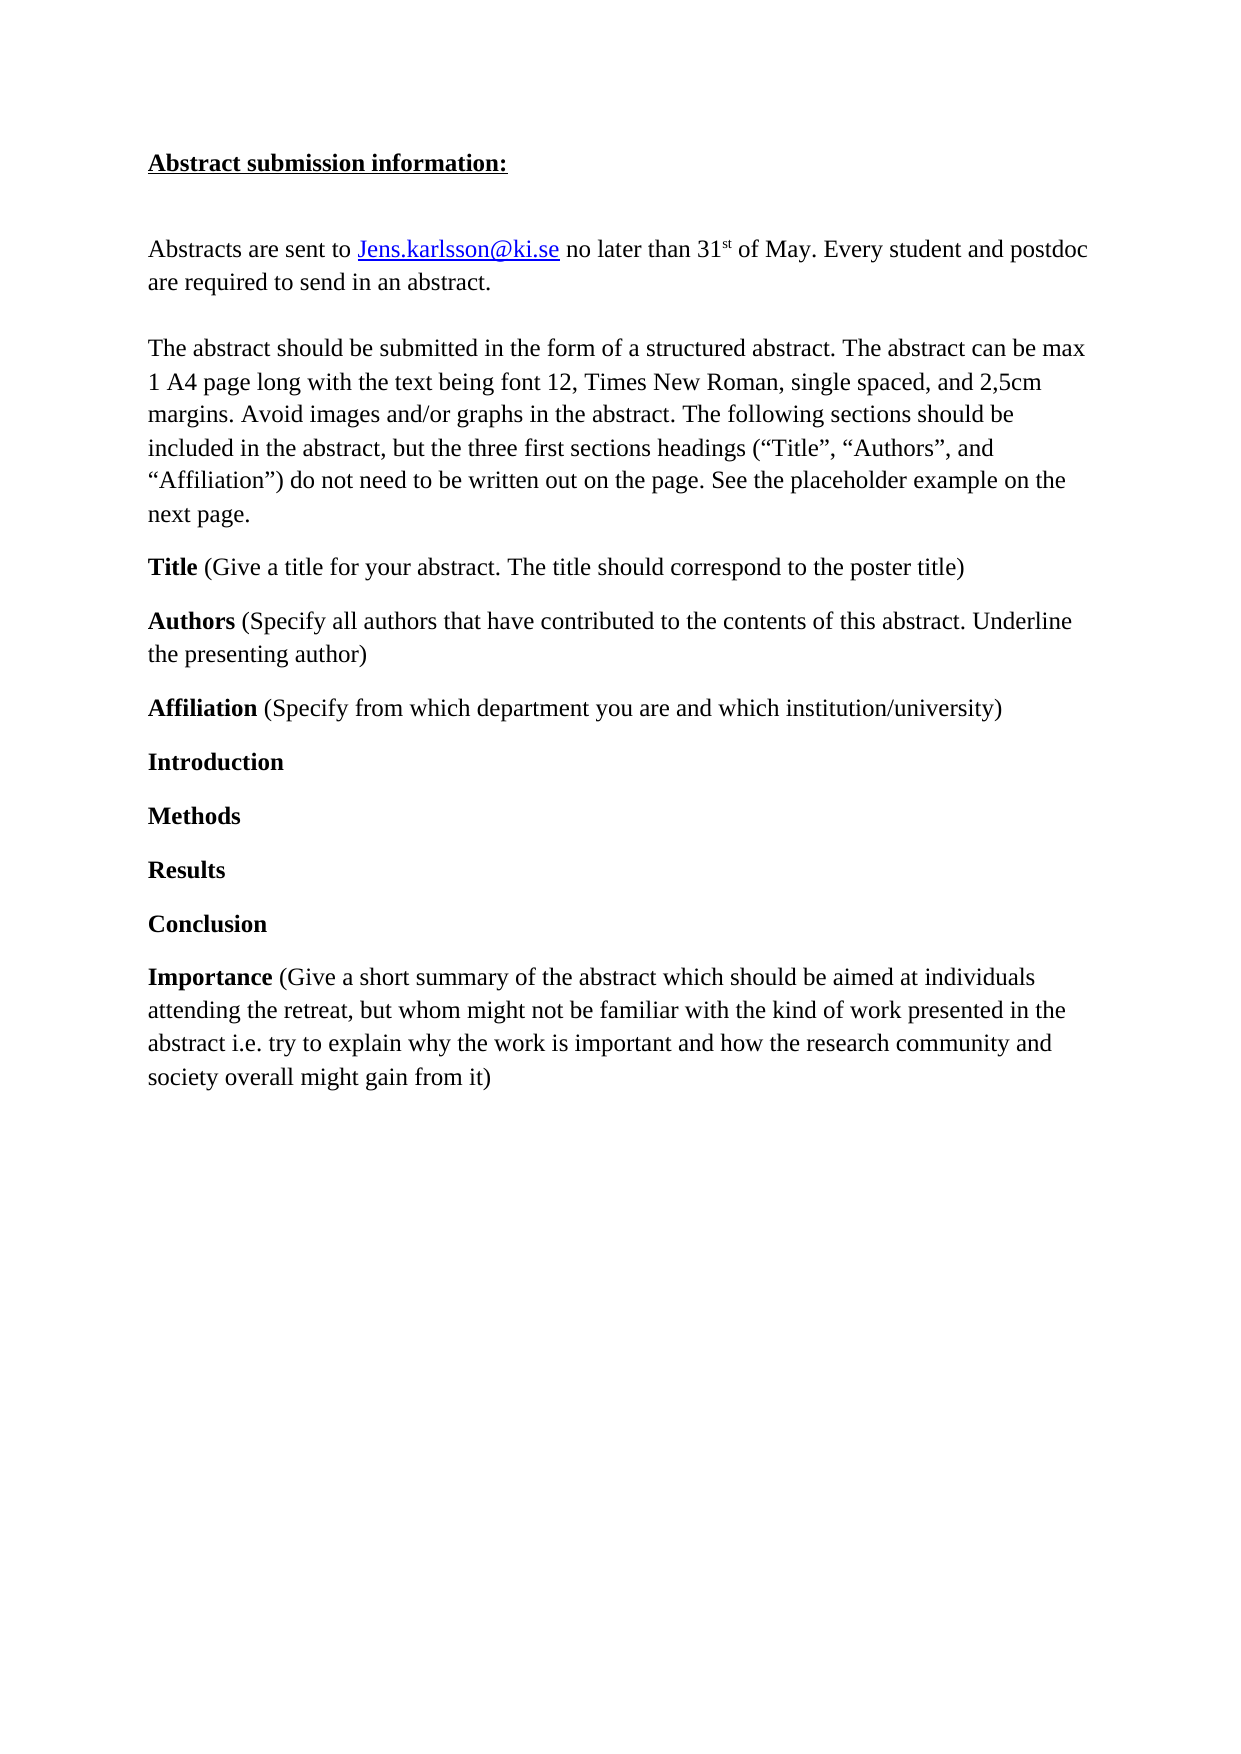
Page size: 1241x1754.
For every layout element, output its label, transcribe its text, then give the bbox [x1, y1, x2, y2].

text Methods [148, 801, 1093, 830]
text Importance (Give a short summary of the abstract which should be aimed at individuals attending the retreat, but whom might not be familiar with the kind of work presented in the abstract i.e. try to explain why the work is important and how the research community and society overall might gain from it) [148, 962, 1093, 1090]
text Affiliation (Specify from which department you are and which institution/university) [148, 693, 1093, 722]
text Abstract submission information: [148, 148, 1093, 176]
text Conclusion [148, 909, 1093, 937]
text Introduction [148, 747, 1093, 776]
text Title (Give a title for your abstract. The title should correspond to the poster title) [148, 552, 1093, 581]
text Abstracts are sent to Jens.karlsson@ki.se no later than 31st of May. Every student and postdoc are required to send in an abstract. The abstract should be submitted in the form of a structured abstract. The abstract can be max 1 A4 page long with the text being font 12, Times New Roman, single spaced, and 2,5cm margins. Avoid images and/or graphs in the abstract. The following sections should be included in the abstract, but the three first sections headings (“Title”, “Authors”, and “Affiliation”) do not need to be written out on the page. See the placeholder example on the next page. [148, 201, 1093, 527]
text Authors (Specify all authors that have contributed to the contents of this abstract. Underline the presenting author) [148, 606, 1093, 668]
text Results [148, 855, 1093, 883]
